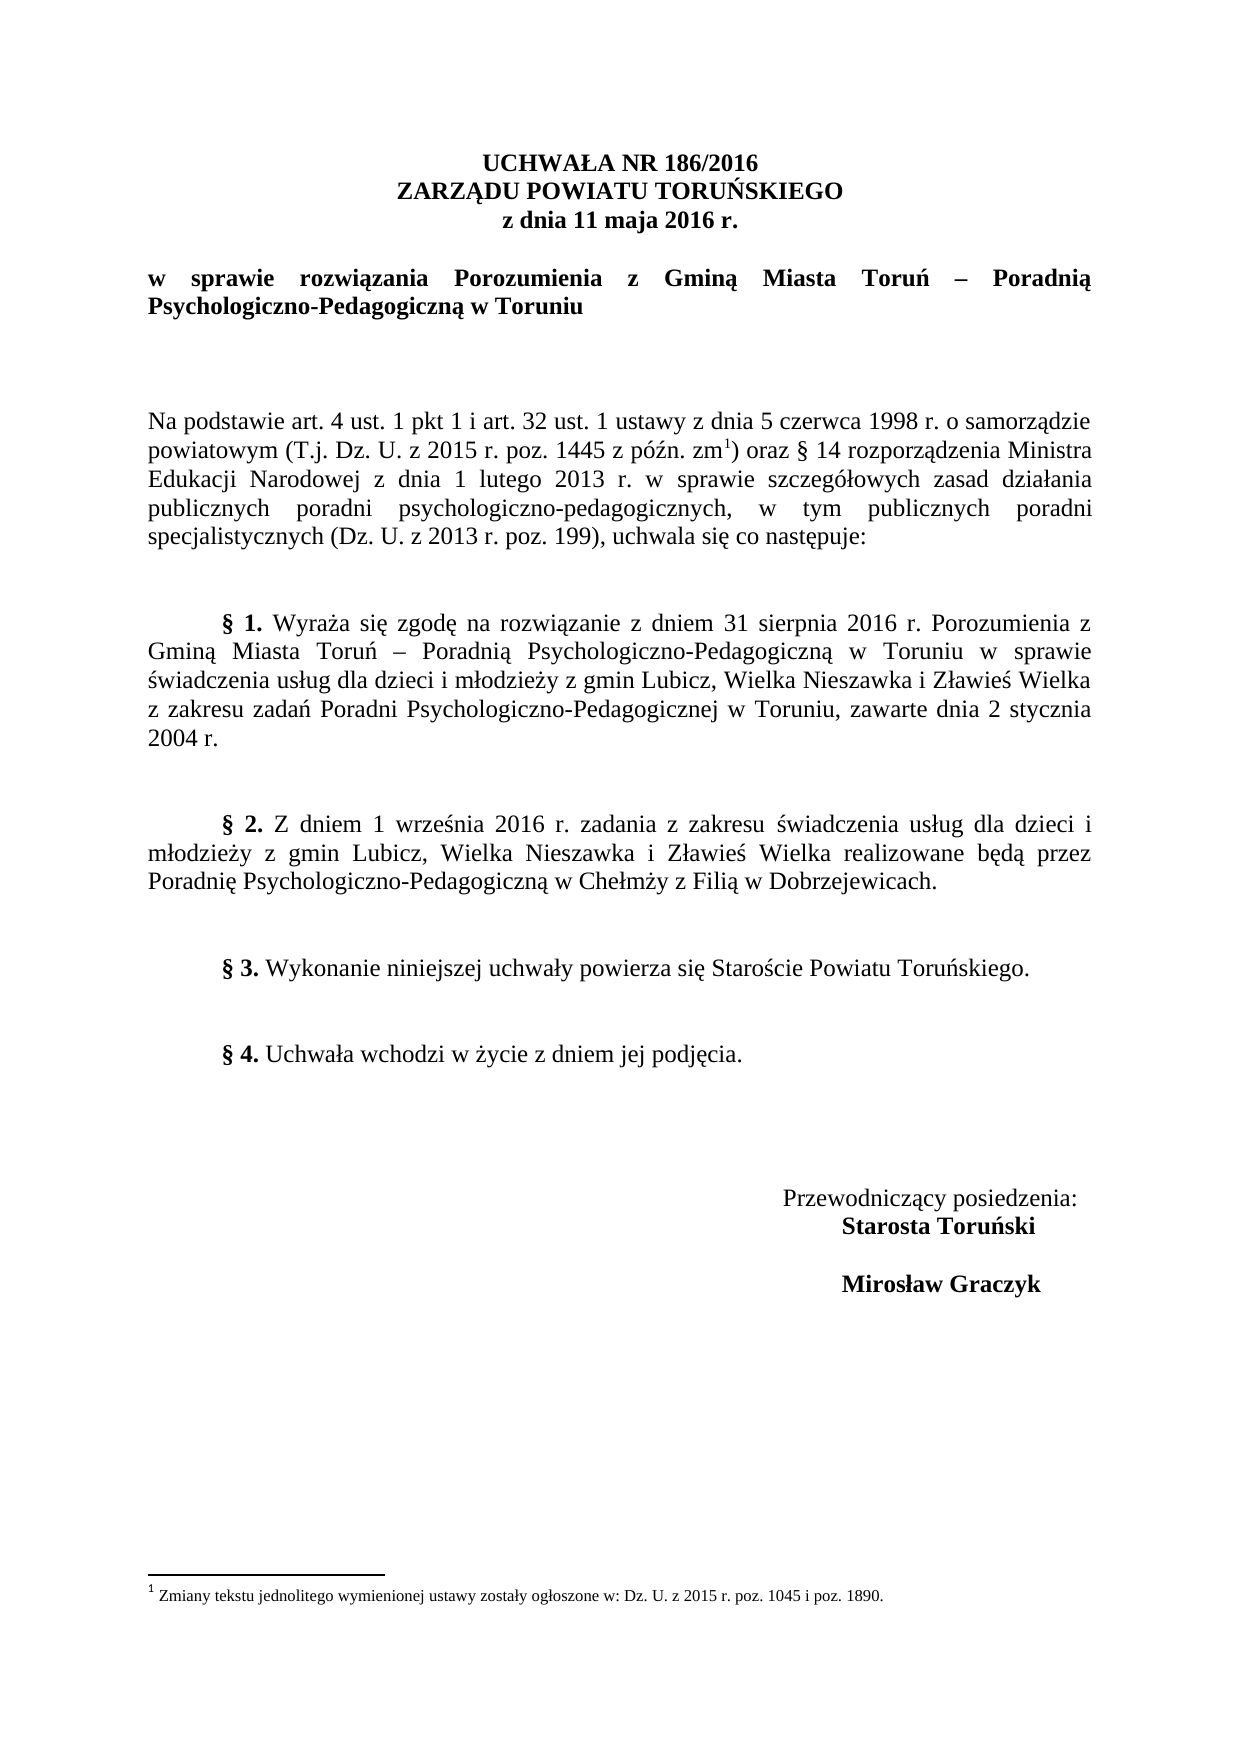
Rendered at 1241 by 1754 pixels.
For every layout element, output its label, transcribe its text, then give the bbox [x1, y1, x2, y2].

text ZARZĄDU POWIATU TORUŃSKIEGO [148, 176, 1093, 205]
text § 4. Uchwała wchodzi w życie z dniem jej podjęcia. [148, 1039, 1093, 1068]
text Na podstawie art. 4 ust. 1 pkt 1 i art. 32 ust. 1 ustawy z dnia 5 czerwca 1998 r. o samorządzie powiatowym (T.j. Dz. U. z 2015 r. poz. 1445 z późn. zm) oraz § 14 rozporządzenia Ministra Edukacji Narodowej z dnia 1 lutego 2013 r. w sprawie szczegółowych zasad działania publicznych poradni psychologiczno-pedagogicznych, w tym publicznych poradni specjalistycznych (Dz. U. z 2013 r. poz. 199), uchwala się co następuje: [148, 406, 1093, 550]
text Mirosław Graczyk [738, 1269, 1093, 1298]
text UCHWAŁA NR 186/2016 [148, 148, 1093, 176]
text z dnia 11 maja 2016 r. [148, 205, 1093, 234]
text § 3. Wykonanie niniejszej uchwały powierza się Staroście Powiatu Toruńskiego. [148, 953, 1093, 981]
text § 1. Wyraża się zgodę na rozwiązanie z dniem 31 sierpnia 2016 r. Porozumienia z Gminą Miasta Toruń – Poradnią Psychologiczno-Pedagogiczną w Toruniu w sprawie świadczenia usług dla dzieci i młodzieży z gmin Lubicz, Wielka Nieszawka i Zławieś Wielka z zakresu zadań Poradni Psychologiczno-Pedagogicznej w Toruniu, zawarte dnia 2 stycznia 2004 r. [148, 608, 1093, 751]
text Starosta Toruński [738, 1211, 1093, 1240]
text Przewodniczący posiedzenia: [783, 1183, 1093, 1211]
text § 2. Z dniem 1 września 2016 r. zadania z zakresu świadczenia usług dla dzieci i młodzieży z gmin Lubicz, Wielka Nieszawka i Zławieś Wielka realizowane będą przez Poradnię Psychologiczno-Pedagogiczną w Chełmży z Filią w Dobrzejewicach. [148, 809, 1093, 895]
text w sprawie rozwiązania Porozumienia z Gminą Miasta Toruń – Poradnią Psychologiczno-Pedagogiczną w Toruniu [148, 263, 1093, 320]
